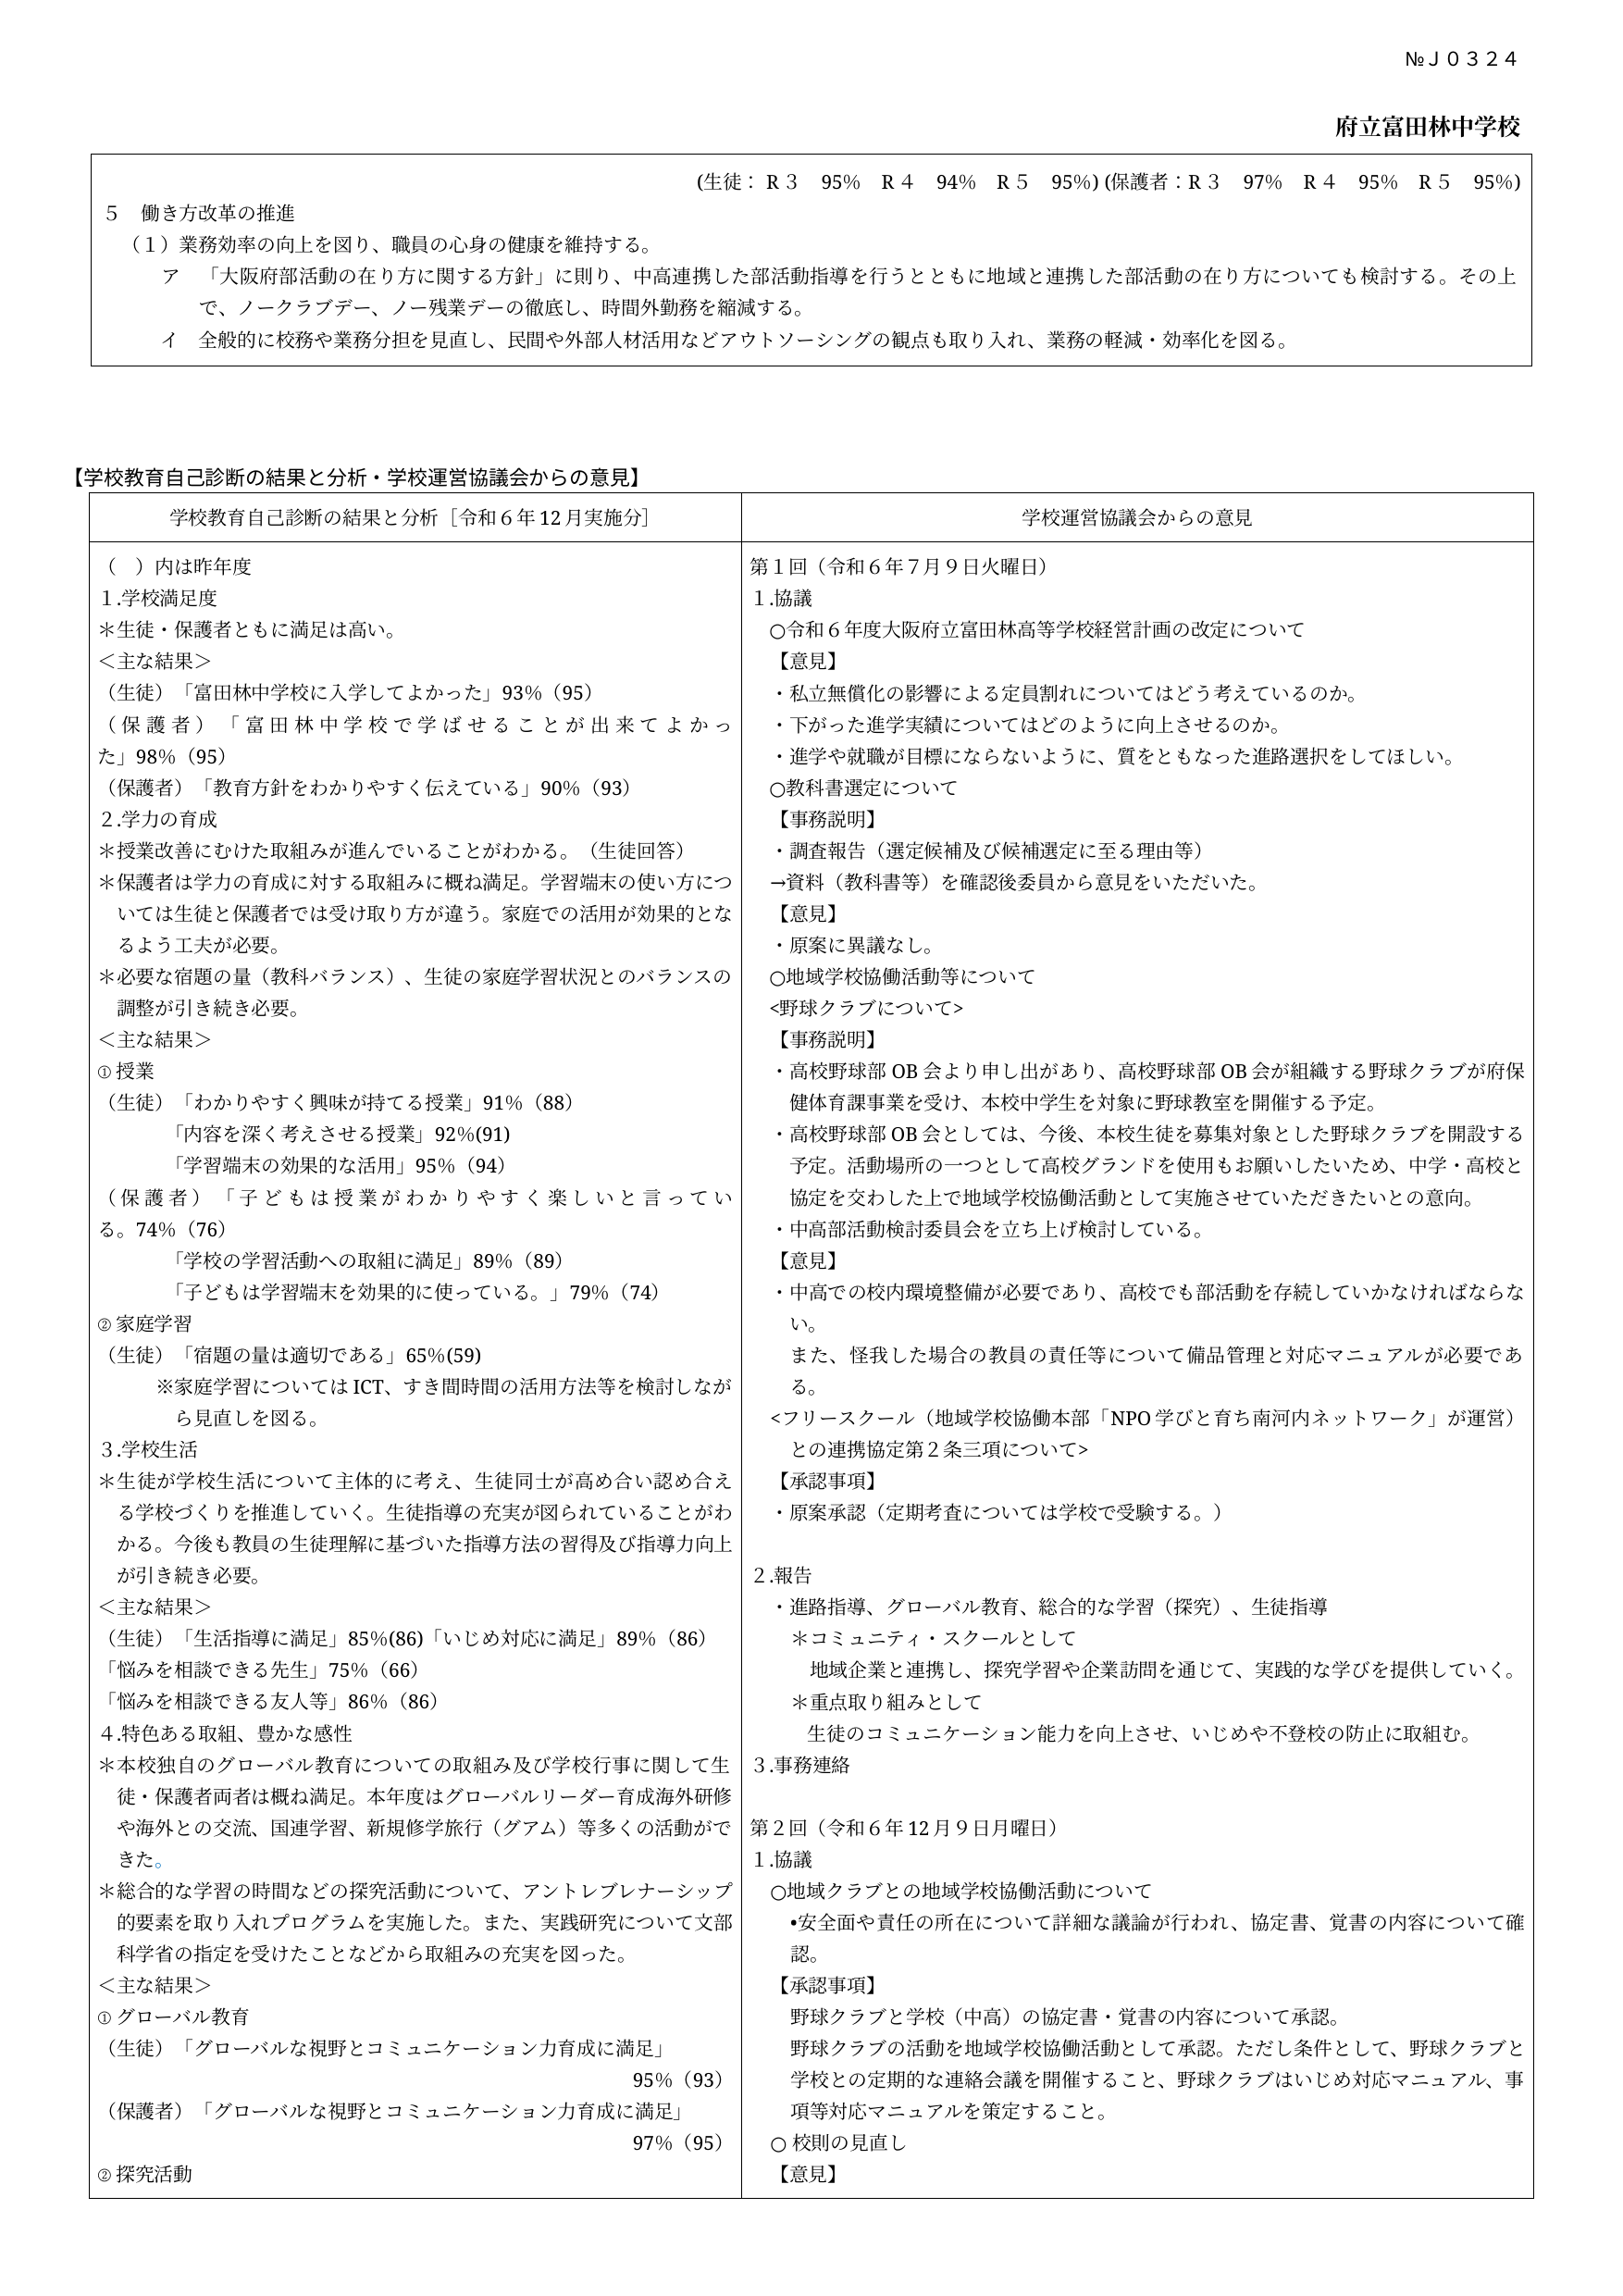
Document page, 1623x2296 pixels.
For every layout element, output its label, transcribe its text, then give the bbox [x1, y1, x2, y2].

table_header 学校運営協議会からの意見 [742, 493, 1533, 541]
text 【学校教育自己診断の結果と分析・学校運営協議会からの意見】 [13, 461, 1541, 492]
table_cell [90, 542, 741, 2198]
table_header 学校教育自己診断の結果と分析［令和６年12月実施分］ [90, 493, 741, 541]
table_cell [742, 542, 1533, 2198]
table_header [92, 155, 1531, 366]
